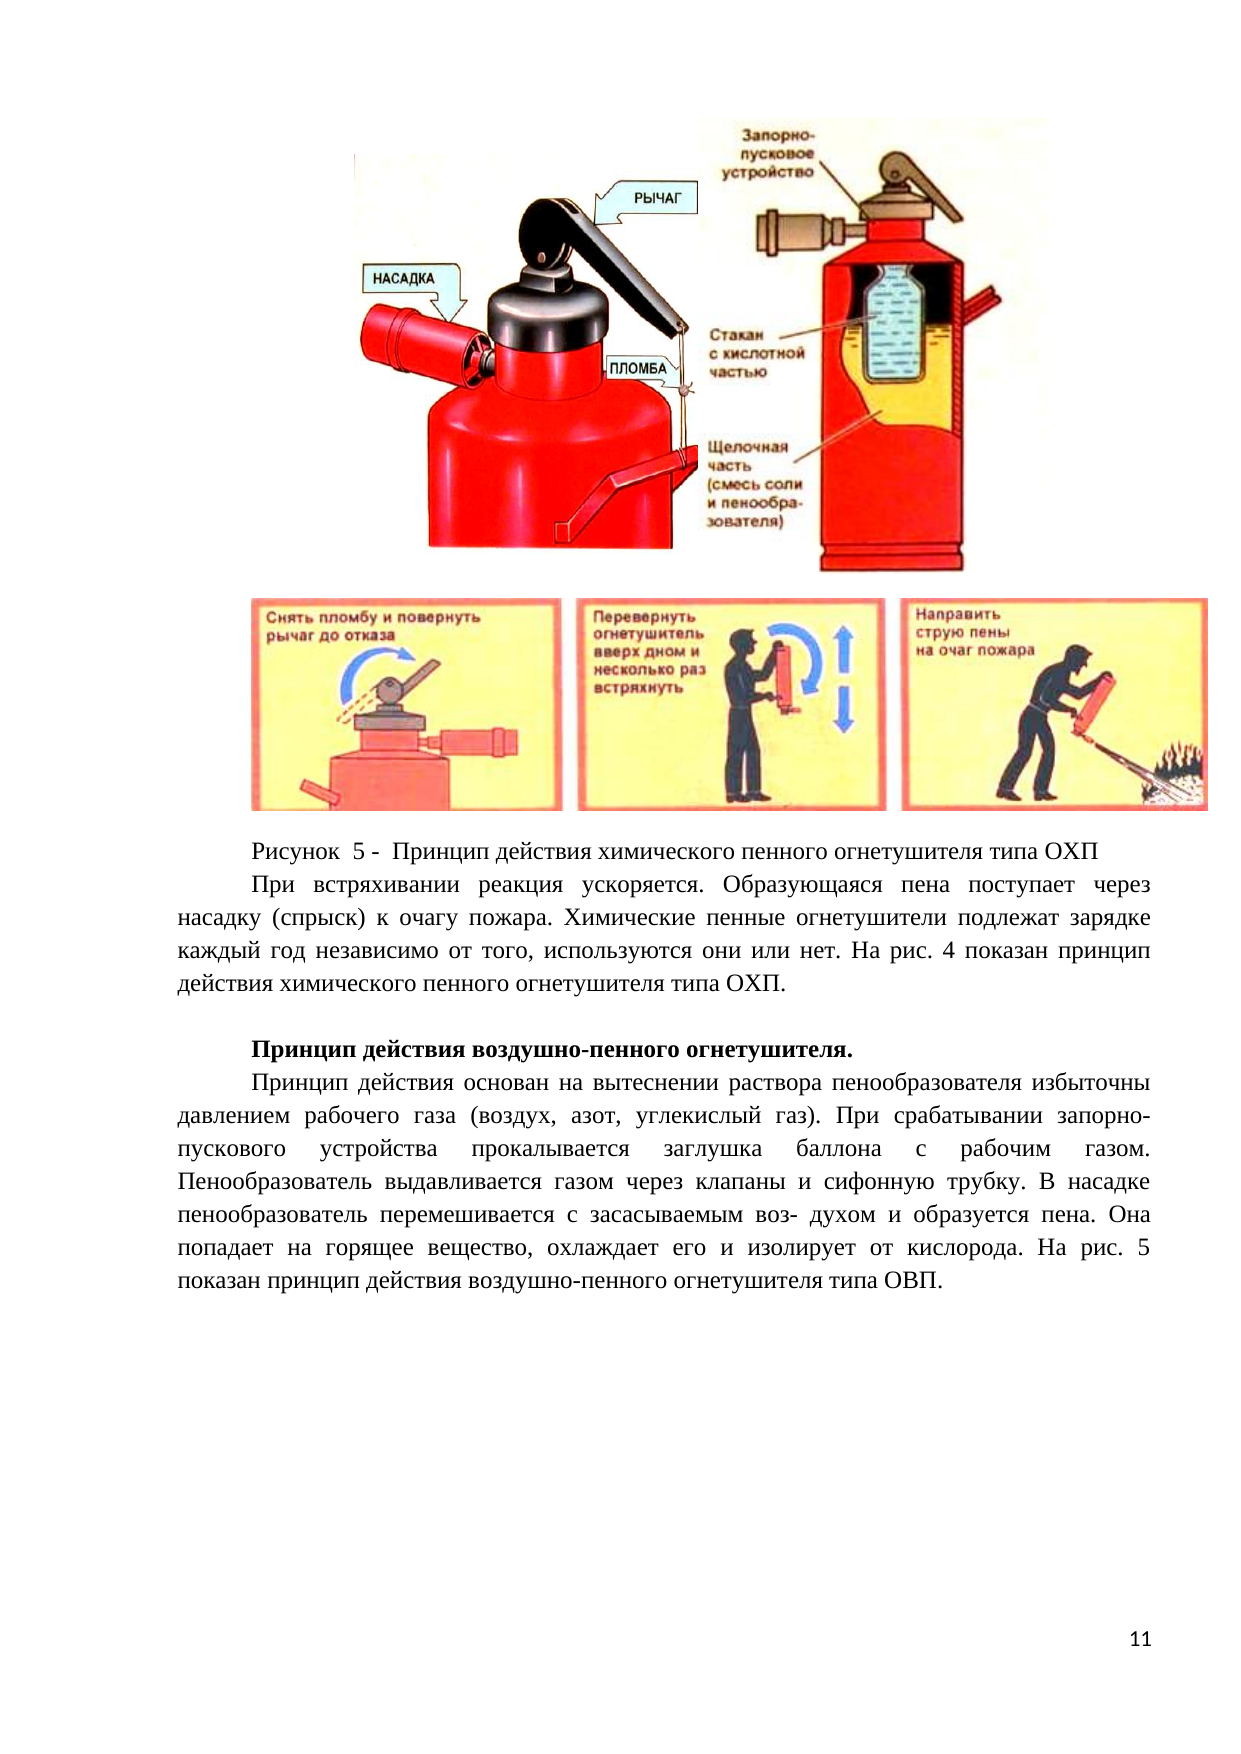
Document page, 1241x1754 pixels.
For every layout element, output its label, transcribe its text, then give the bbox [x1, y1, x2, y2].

text Принцип действия воздушно-пенного огнетушителя. [177, 1034, 1152, 1063]
picture [251, 598, 1208, 811]
text При встряхивании реакция ускоряется. Образующаяся пена поступает через насадку (спрыск) к очагу пожара. Химические пенные огнетушители подлежат зарядке каждый год независимо от того, используются они или нет. На рис. 4 показан принцип действия химического пенного огнетушителя типа ОХП. [177, 869, 1152, 997]
text Рисунок 5 - Принцип действия химического пенного огнетушителя типа ОХП [177, 836, 1152, 864]
picture [354, 118, 1049, 574]
text Принцип действия основан на вытеснении раствора пенообразователя избыточны давлением рабочего газа (воздух, азот, углекислый газ). При срабатывании запорно-пускового устройства прокалывается заглушка баллона с рабочим газом. Пенообразователь выдавливается газом через клапаны и сифонную трубку. В насадке пенообразователь перемешивается с засасываемым воз- духом и образуется пена. Она попадает на горящее вещество, охлаждает его и изолирует от кислорода. На рис. 5 показан принцип действия воздушно-пенного огнетушителя типа ОВП. [177, 1067, 1152, 1294]
